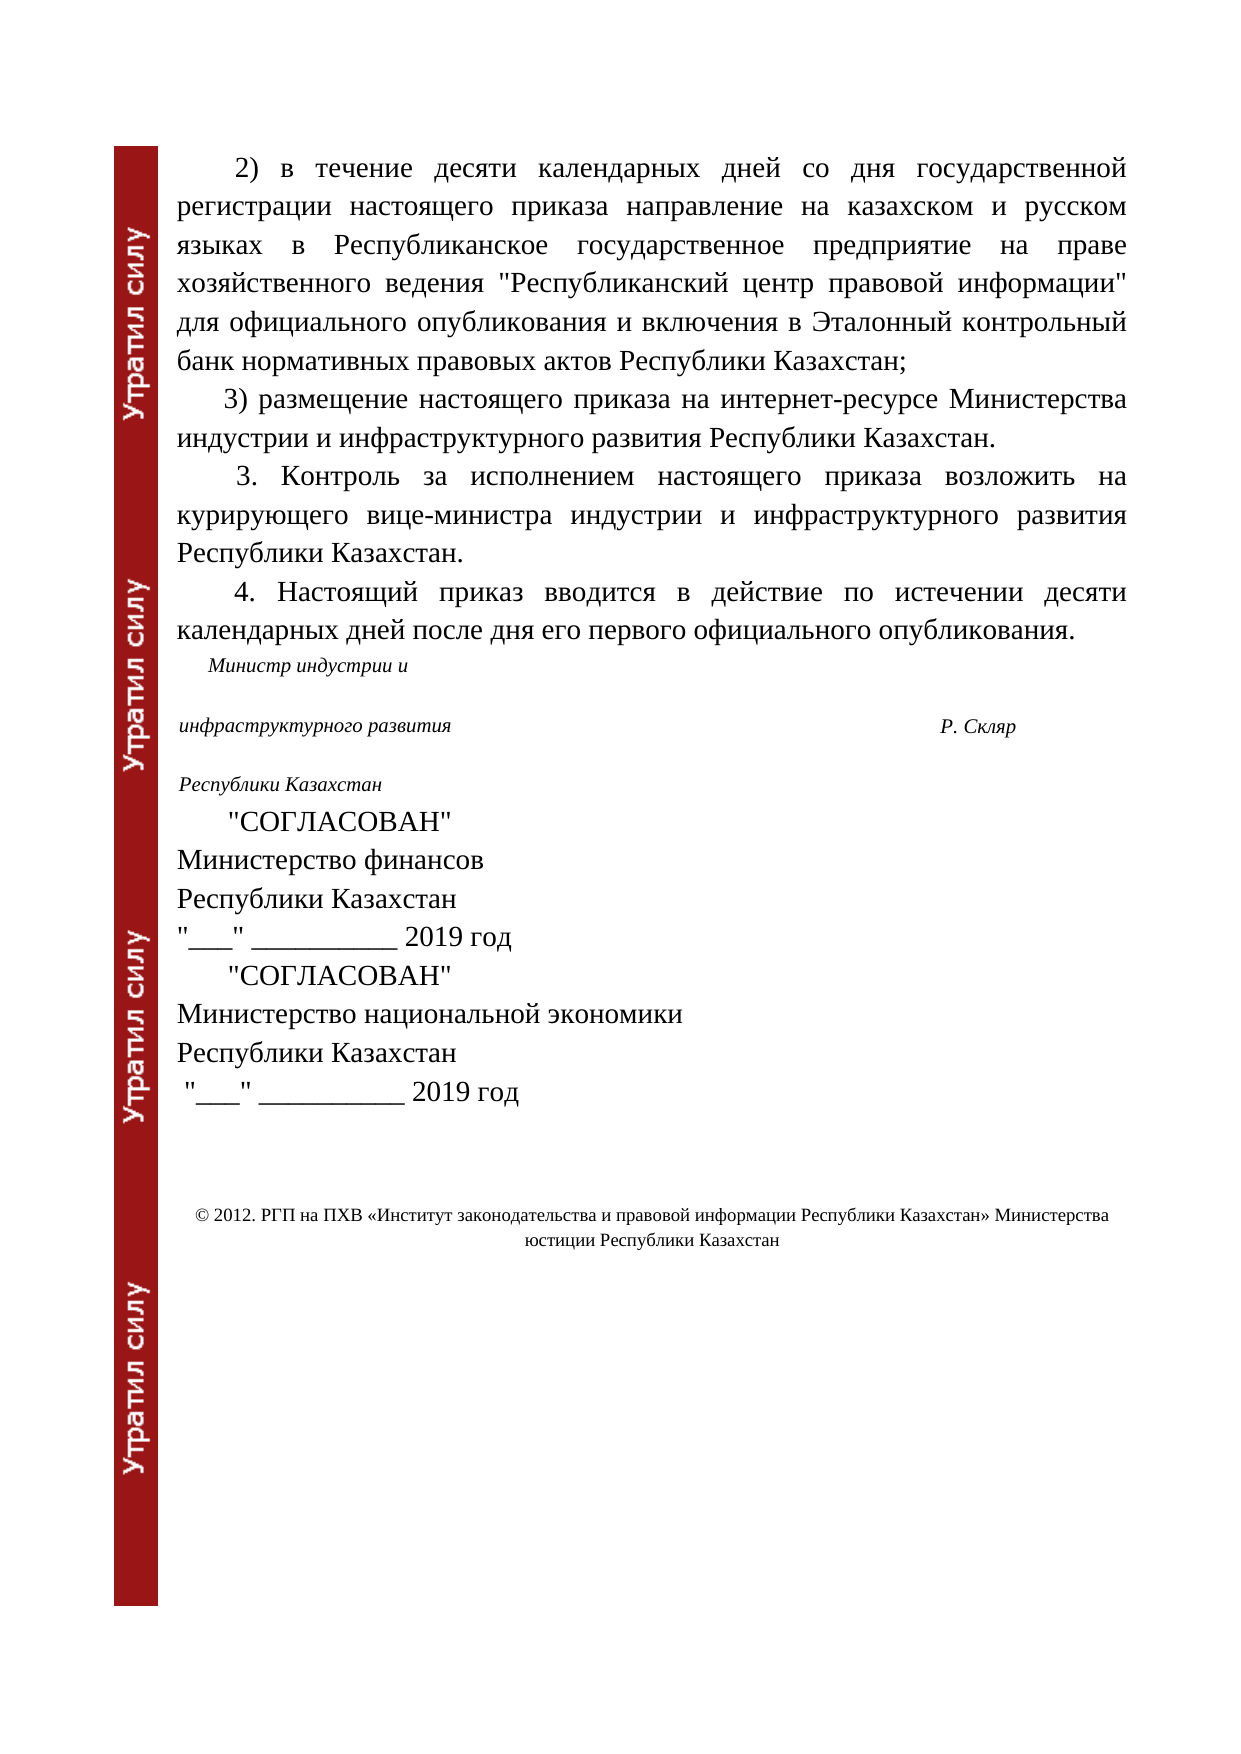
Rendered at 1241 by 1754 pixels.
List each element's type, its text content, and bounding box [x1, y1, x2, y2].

picture [114, 1069, 158, 1074]
picture [114, 992, 158, 997]
picture [114, 1030, 158, 1035]
text Министерство финансов [112, 842, 1128, 876]
picture [114, 376, 158, 381]
text 2) в течение десяти календарных дней со дня государственной регистрации настоящего приказа направление на казахском и русском языках в Республиканское государственное предприятие на праве хозяйственного ведения "Республиканский центр правовой информации" для официального опубликования и включения в Эталонный контрольный банк нормативных правовых актов Республики Казахстан; [112, 150, 1128, 376]
text "___" __________ 2019 год [112, 1074, 1128, 1107]
text © 2012. РГП на ПХВ «Институт законодательства и правовой информации Республики Казахстан» Министерства юстиции Республики Казахстан [112, 1204, 1128, 1250]
picture [114, 146, 158, 150]
text 4. Настоящий приказ вводится в действие по истечении десяти календарных дней после дня его первого официального опубликования. [112, 574, 1128, 646]
picture [114, 569, 158, 574]
picture [114, 1107, 158, 1204]
text Республики Казахстан [112, 1035, 1128, 1069]
text 3. Контроль за исполнением настоящего приказа возложить на курирующего вице-министра индустрии и инфраструктурного развития Республики Казахстан. [112, 458, 1128, 569]
picture [114, 837, 158, 842]
text 3) размещение настоящего приказа на интернет-ресурсе Министерства индустрии и инфраструктурного развития Республики Казахстан. [112, 381, 1128, 453]
picture [114, 453, 158, 458]
text Республики Казахстан [112, 881, 1128, 914]
table_header Р. Скляр [939, 651, 1240, 804]
picture [114, 876, 158, 881]
text "СОГЛАСОВАН" [112, 958, 1128, 992]
picture [114, 646, 158, 651]
text Министерство национальной экономики [112, 997, 1128, 1030]
text "СОГЛАСОВАН" [112, 804, 1128, 837]
picture [114, 914, 158, 919]
table_header Министр индустрии и инфраструктурного развития Республики Казахстан [101, 651, 939, 804]
text "___" __________ 2019 год [112, 919, 1128, 953]
picture [114, 953, 158, 958]
picture [114, 1250, 158, 1606]
